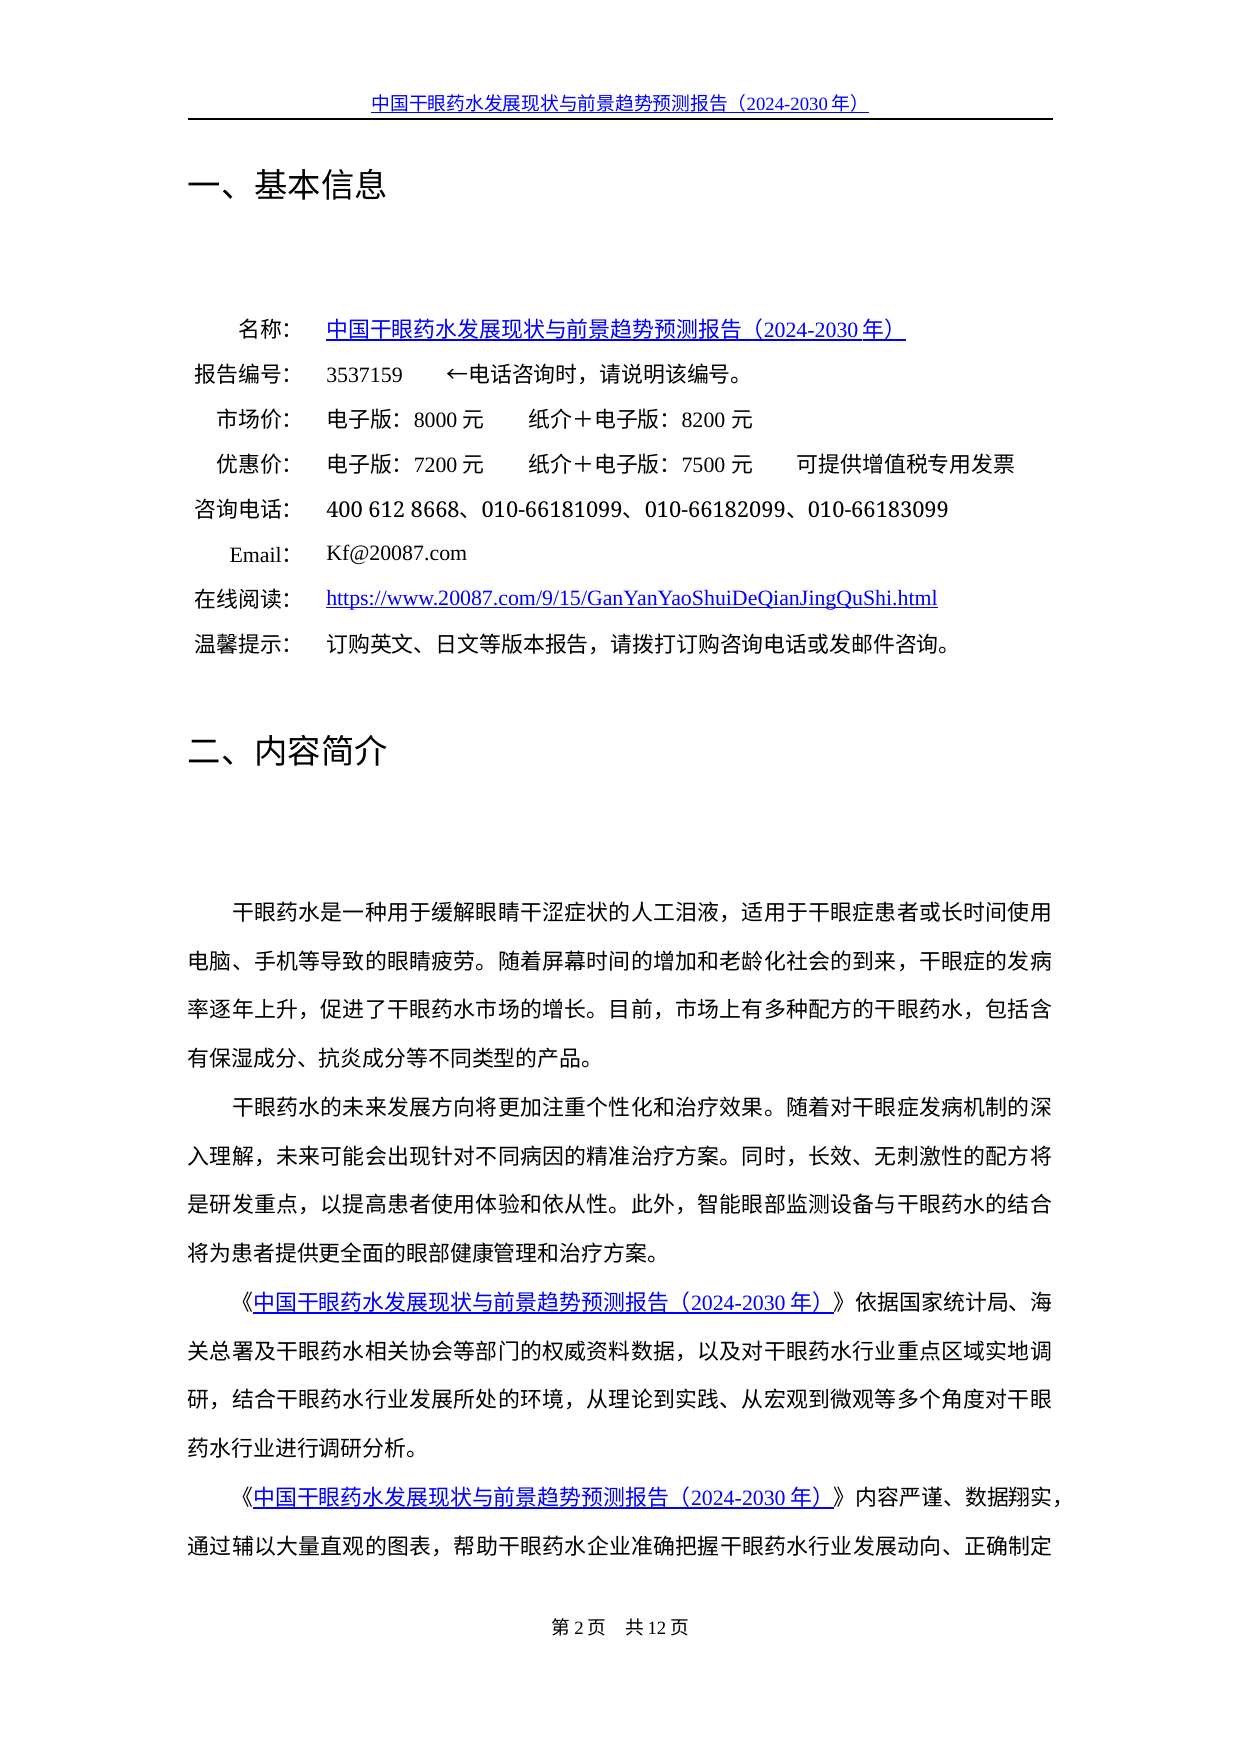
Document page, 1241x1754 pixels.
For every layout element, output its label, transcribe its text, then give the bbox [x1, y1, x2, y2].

table_cell 3537159 ←电话咨询时，请说明该编号。 [315, 357, 1073, 402]
table_cell 订购英文、日文等版本报告，请拨打订购咨询电话或发邮件咨询。 [315, 627, 1073, 672]
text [187, 894, 1053, 1561]
table_cell [315, 582, 1073, 627]
table_cell 电子版：8000 元 纸介＋电子版：8200 元 [315, 402, 1073, 447]
title 一、基本信息 [187, 150, 1053, 215]
table_cell 电子版：7200 元 纸介＋电子版：7500 元 可提供增值税专用发票 [315, 447, 1073, 492]
table_cell 优惠价： [167, 447, 315, 492]
table_cell Kf@20087.com [315, 537, 1073, 582]
table_cell Email： [167, 537, 315, 582]
table_header 名称： [167, 312, 315, 357]
table_cell 报告编号： [167, 357, 315, 402]
table_cell 咨询电话： [167, 492, 315, 537]
table_header 中国干眼药水发展现状与前景趋势预测报告（2024-2030年） [315, 312, 1073, 357]
table_cell 市场价： [167, 402, 315, 447]
table_cell 温馨提示： [167, 627, 315, 672]
title 二、内容简介 [187, 717, 1053, 782]
table_cell 400 612 8668、010-66181099、010-66182099、010-66183099 [315, 492, 1073, 537]
table_cell 在线阅读： [167, 582, 315, 627]
